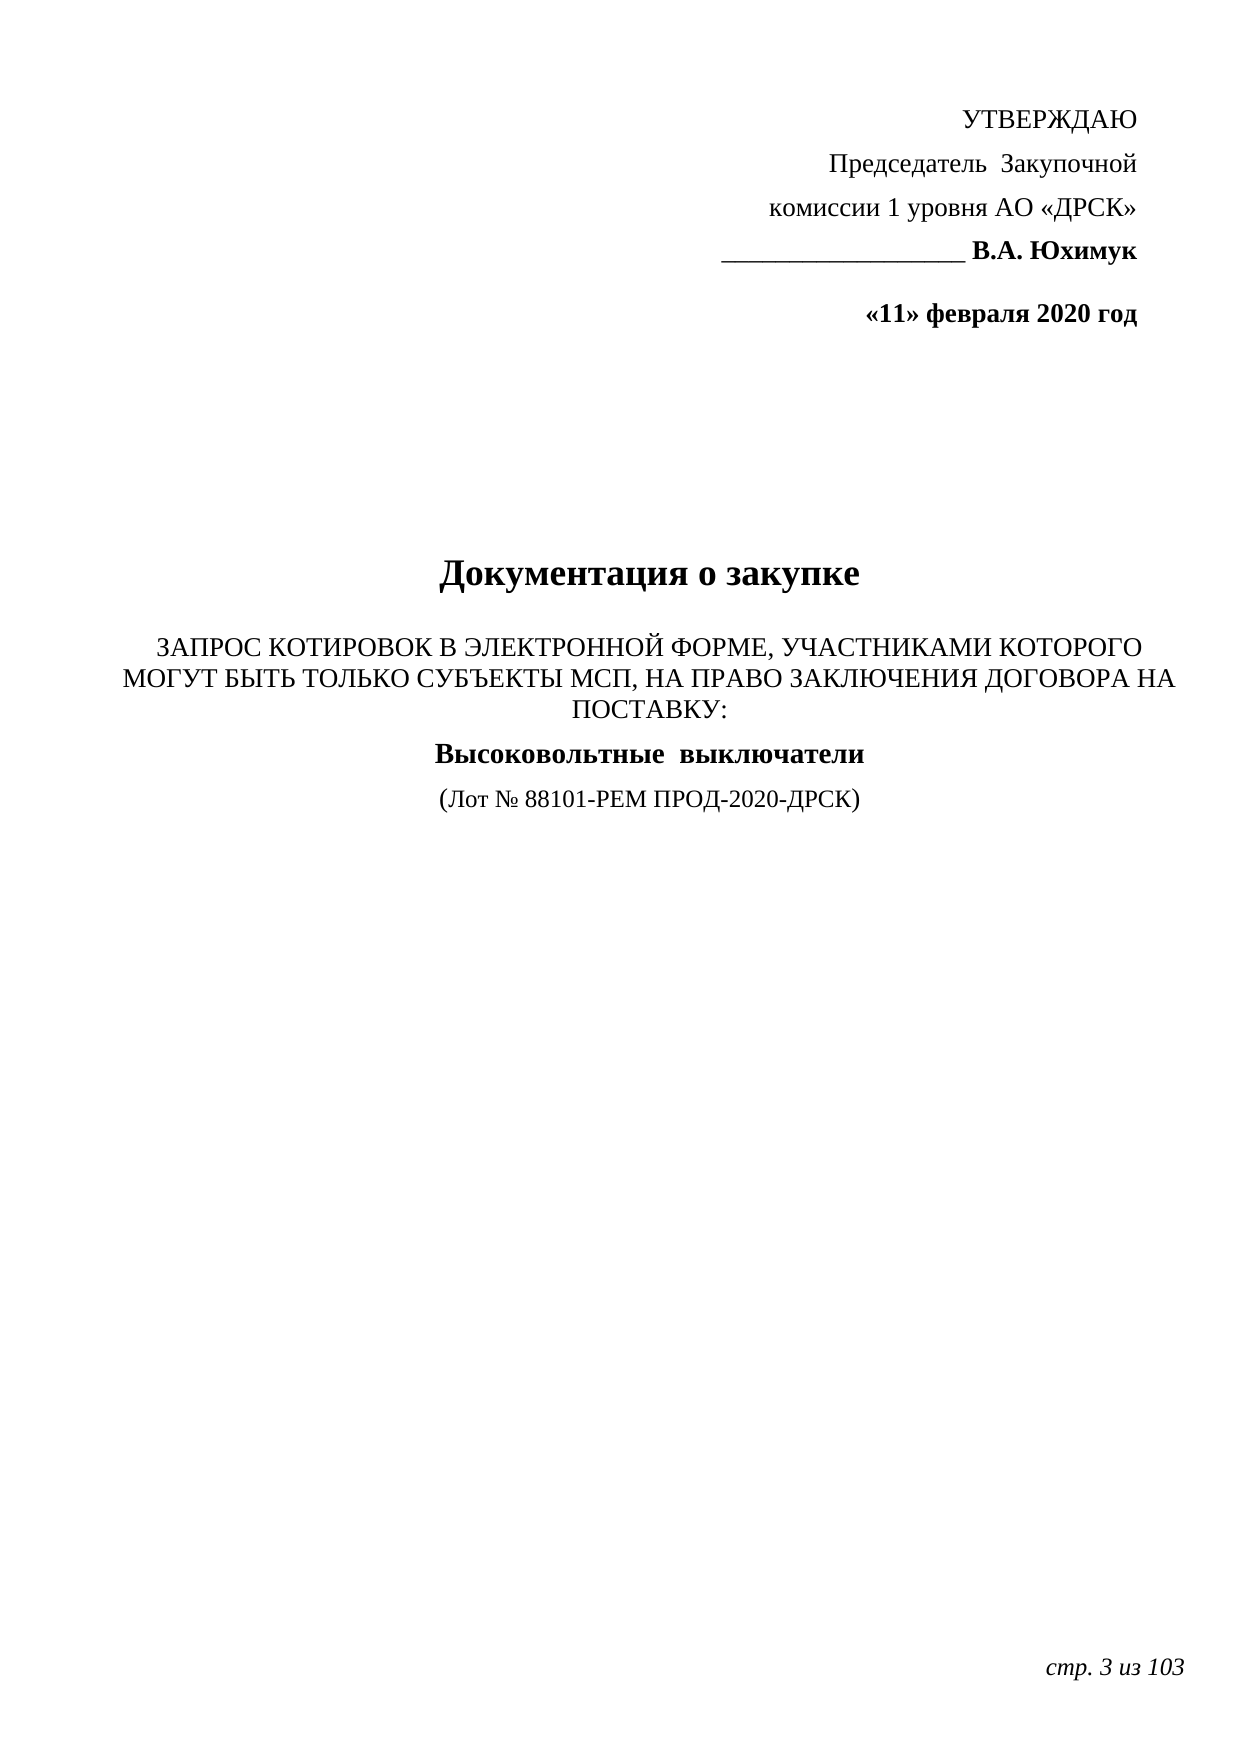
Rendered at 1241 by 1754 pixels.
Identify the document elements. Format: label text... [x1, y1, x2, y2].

text Высоковольтные выключатели [118, 737, 1181, 770]
text Председатель Закупочной [605, 147, 1137, 178]
text УТВЕРЖДАЮ [604, 103, 1137, 134]
text __________________ В.А. Юхимук [605, 234, 1137, 266]
text ЗАПРОС КОТИРОВОК В ЭЛЕКТРОННОЙ ФОРМЕ, УЧАСТНИКАМИ КОТОРОГО МОГУТ БЫТЬ ТОЛЬКО СУБЪЕКТЫ МСП, НА ПРАВО ЗАКЛЮЧЕНИЯ ДОГОВОРА НА ПОСТАВКУ: [118, 631, 1181, 724]
text комиссии 1 уровня АО «ДРСК» [605, 191, 1137, 222]
text Документация о закупке [118, 550, 1181, 593]
text «11» февраля 2020 год [605, 297, 1137, 328]
text (Лот № 88101-РЕМ ПРОД-2020-ДРСК) [118, 783, 1181, 814]
